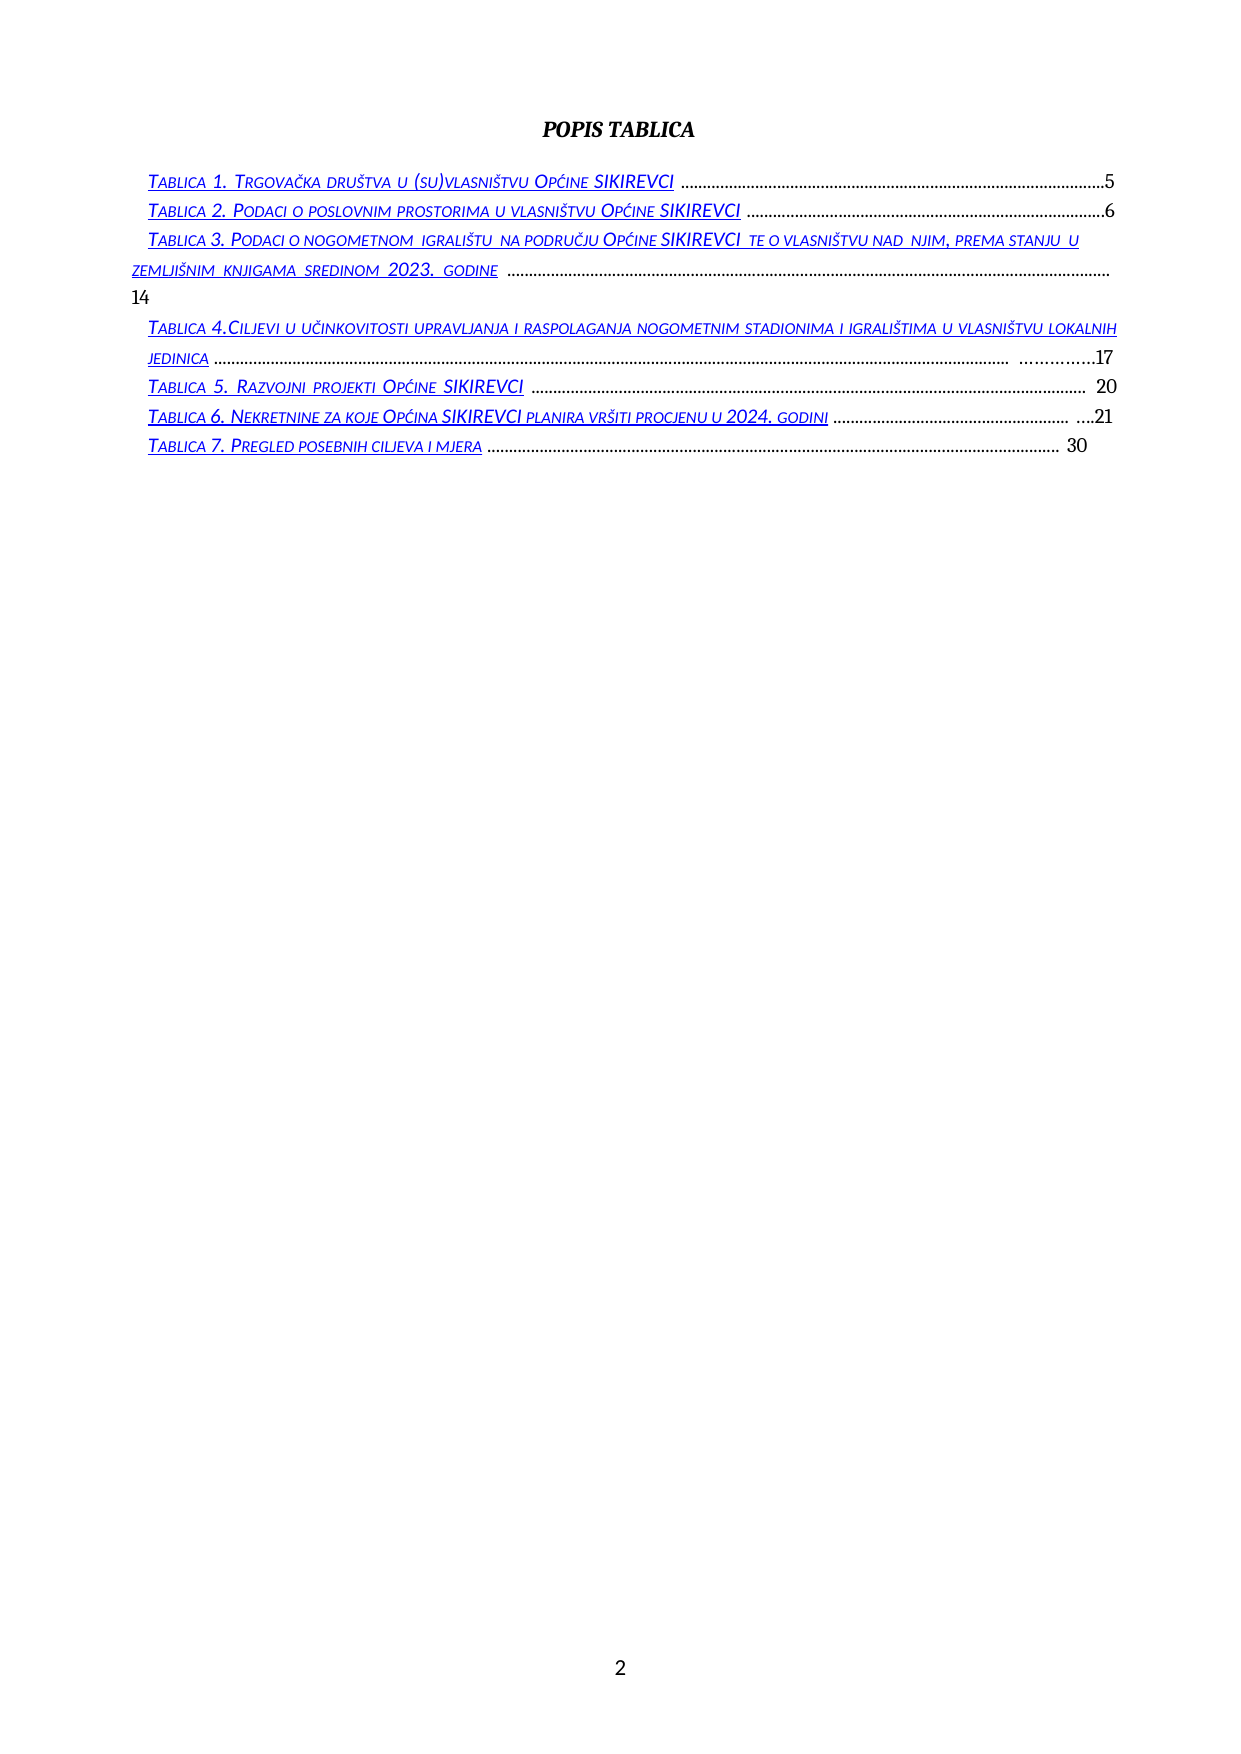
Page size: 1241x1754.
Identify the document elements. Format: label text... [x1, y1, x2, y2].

text TABLICA 1. TRGOVAČKA DRUŠTVA U (SU)VLASNIŠTVU OPĆINE SIKIREVCI .................................................................................................5 TABLICA 2. PODACI O POSLOVNIM PROSTORIMA U VLASNIŠTVU OPĆINE SIKIREVCI ..................................................................................6 TABLICA 3. PODACI O NOGOMETNOM IGRALIŠTU NA PODRUČJU OPĆINE SIKIREVCI TE O VLASNIŠTVU NAD NJIM, PREMA STANJU U [148, 164, 1117, 252]
text TABLICA 4.CILJEVI U UČINKOVITOSTI UPRAVLJANJA I RASPOLAGANJA NOGOMETNIM STADIONIMA I IGRALIŠTIMA U VLASNIŠTVU LOKALNIH JEDINICA ...................................................................................................................................................................................... ……………17 [148, 337, 1117, 369]
text POPIS TABLICA [542, 117, 1120, 143]
text TABLICA 7. PREGLED POSEBNIH CILJEVA I MJERA ................................................................................................................................... 30 [148, 428, 1099, 458]
text TABLICA 5. RAZVOJNI PROJEKTI OPĆINE SIKIREVCI ............................................................................................................................... 20 TABLICA 6. NEKRETNINE ZA KOJE OPĆINA SIKIREVCI PLANIRA VRŠITI PROCJENU U 2024. GODINI ...................................................... ….21 [148, 369, 1117, 428]
text ZEMLJIŠNIM KNJIGAMA SREDINOM 2023. GODINE .......................................................................................................................................... 14 [132, 252, 1113, 310]
text TABLICA 4.CILJEVI U UČINKOVITOSTI UPRAVLJANJA I RASPOLAGANJA NOGOMETNIM STADIONIMA I IGRALIŠTIMA U VLASNIŠTVU LOKALNIH JEDINICA ...................................................................................................................................................................................... ……………17 [148, 310, 1117, 336]
